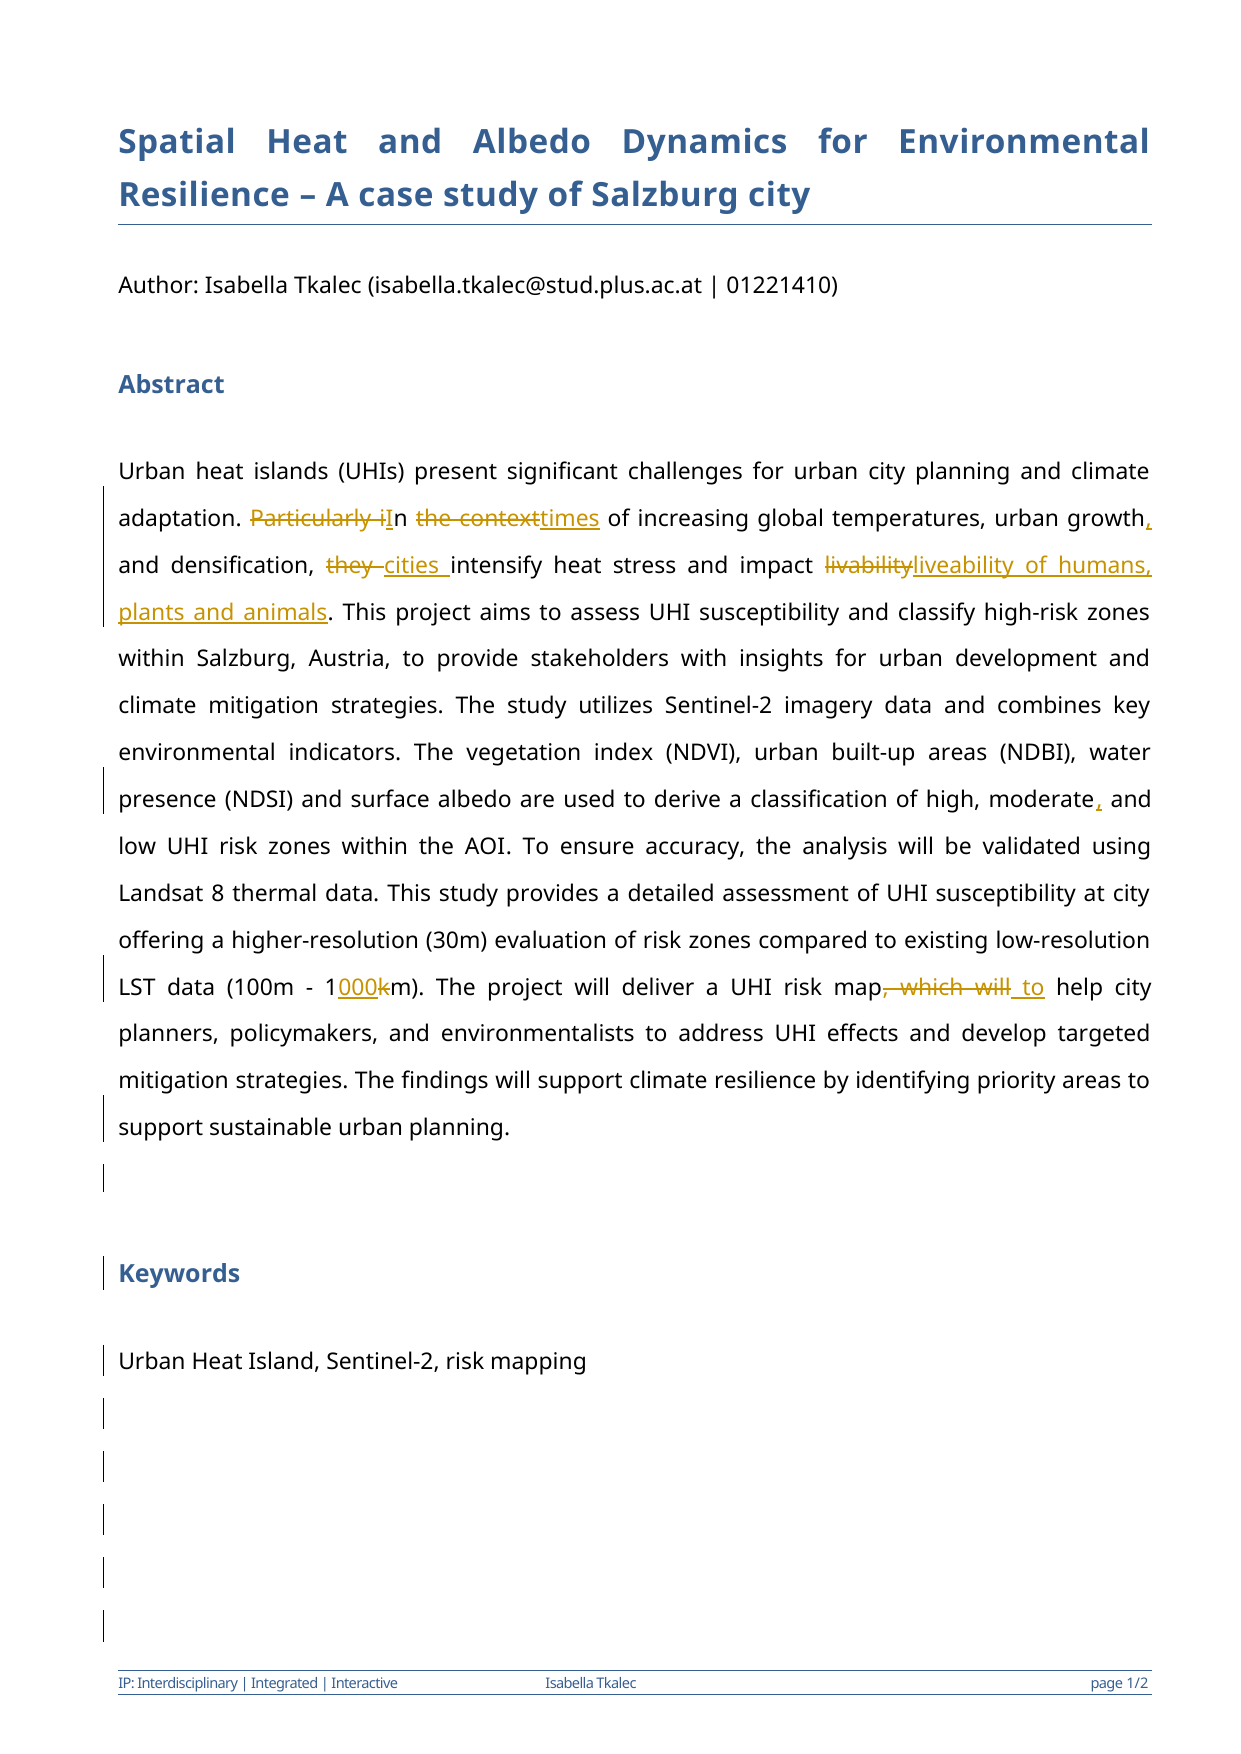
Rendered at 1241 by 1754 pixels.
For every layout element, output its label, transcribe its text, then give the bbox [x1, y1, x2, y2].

title Spatial Heat and Albedo Dynamics for Environmental Resilience – A case study of Salzburg city [118, 118, 1152, 224]
text Urban Heat Island, Sentinel-2, risk mapping [118, 1345, 1152, 1376]
subtitle Keywords [118, 1256, 1152, 1290]
subtitle Abstract [118, 366, 1152, 400]
text Author: Isabella Tkalec (isabella.tkalec@stud.plus.ac.at | 01221410) [118, 269, 1152, 301]
text Urban heat islands (UHIs) present significant challenges for urban city planning and climate adaptation. n of increasing global temperatures, urban growth and densification, intensify heat stress and impact . This project aims to assess UHI susceptibility and classify high-risk zones within Salzburg, Austria, to provide stakeholders with insights for urban development and climate mitigation strategies. The study utilizes Sentinel-2 imagery data and combines key environmental indicators. The vegetation index (NDVI), urban built-up areas (NDBI), water presence (NDSI) and surface albedo are used to derive a classification of high, moderate and low UHI risk zones within the AOI. To ensure accuracy, the analysis will be validated using Landsat 8 thermal data. This study provides a detailed assessment of UHI susceptibility at city offering a higher-resolution (30m) evaluation of risk zones compared to existing low-resolution LST data (100m - 1m). The project will deliver a UHI risk map help city planners, policymakers, and environmentalists to address UHI effects and develop targeted mitigation strategies. The findings will support climate resilience by identifying priority areas to support sustainable urban planning. [118, 455, 1152, 1142]
